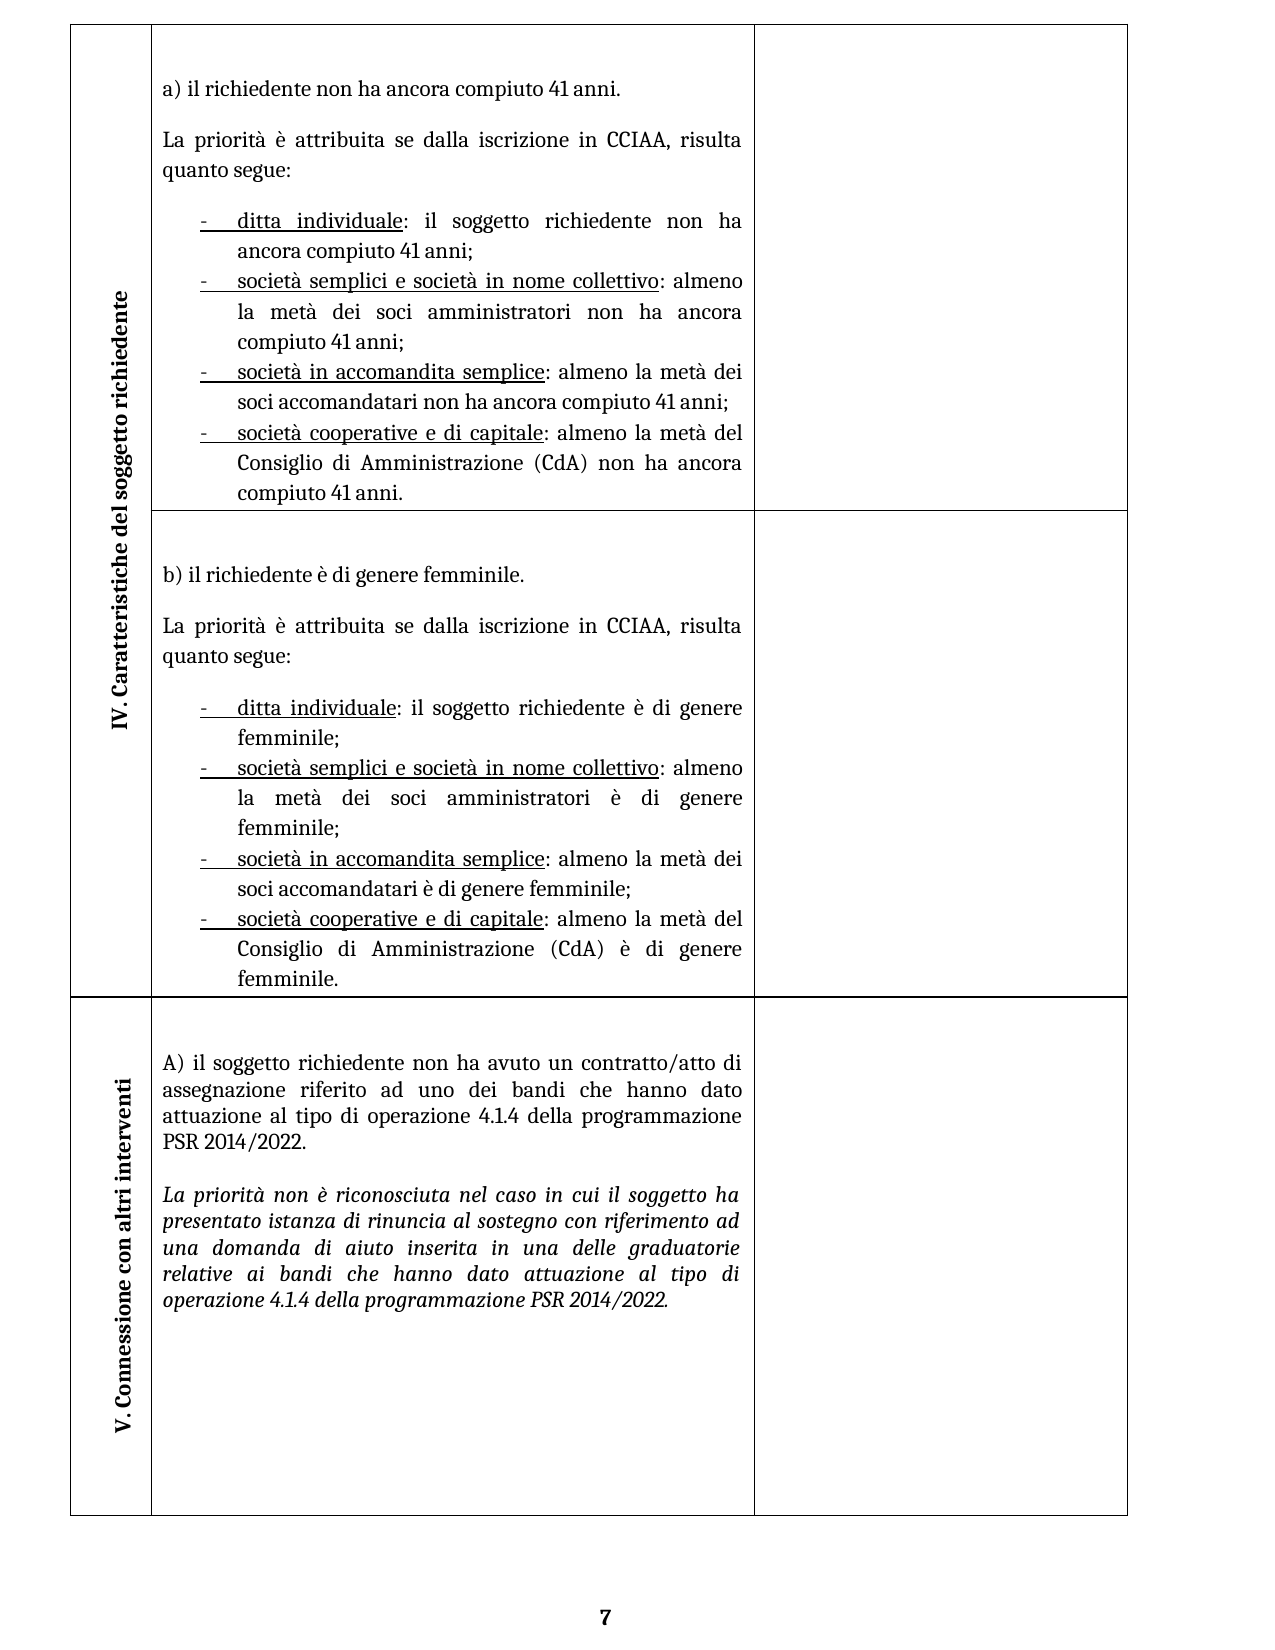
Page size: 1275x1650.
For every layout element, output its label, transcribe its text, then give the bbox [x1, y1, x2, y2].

table_cell b) il richiedente è di genere femminile. La priorità è attribuita se dalla iscrizione in CCIAA, risulta quanto segue: ditta individuale: il soggetto richiedente è di genere femminile; società semplici e società in nome collettivo: almeno la metà dei soci amministratori è di genere femminile; società in accomandita semplice: almeno la metà dei soci accomandatari è di genere femminile; società cooperative e di capitale: almeno la metà del Consiglio di Amministrazione (CdA) è di genere femminile. [152, 511, 754, 996]
table_cell V. Connessione con altri interventi [71, 998, 151, 1515]
table_cell IV. Caratteristiche del soggetto richiedente [71, 25, 151, 996]
table_cell [755, 25, 1127, 510]
table_cell a) il richiedente non ha ancora compiuto 41 anni. La priorità è attribuita se dalla iscrizione in CCIAA, risulta quanto segue: ditta individuale: il soggetto richiedente non ha ancora compiuto 41 anni; società semplici e società in nome collettivo: almeno la metà dei soci amministratori non ha ancora compiuto 41 anni; società in accomandita semplice: almeno la metà dei soci accomandatari non ha ancora compiuto 41 anni; società cooperative e di capitale: almeno la metà del Consiglio di Amministrazione (CdA) non ha ancora compiuto 41 anni. [152, 25, 754, 510]
table_cell [755, 511, 1127, 996]
table_cell [755, 998, 1127, 1515]
table_cell A) il soggetto richiedente non ha avuto un contratto/atto di assegnazione riferito ad uno dei bandi che hanno dato attuazione al tipo di operazione 4.1.4 della programmazione PSR 2014/2022. La priorità non è riconosciuta nel caso in cui il soggetto ha presentato istanza di rinuncia al sostegno con riferimento ad una domanda di aiuto inserita in una delle graduatorie relative ai bandi che hanno dato attuazione al tipo di operazione 4.1.4 della programmazione PSR 2014/2022. [152, 998, 754, 1515]
